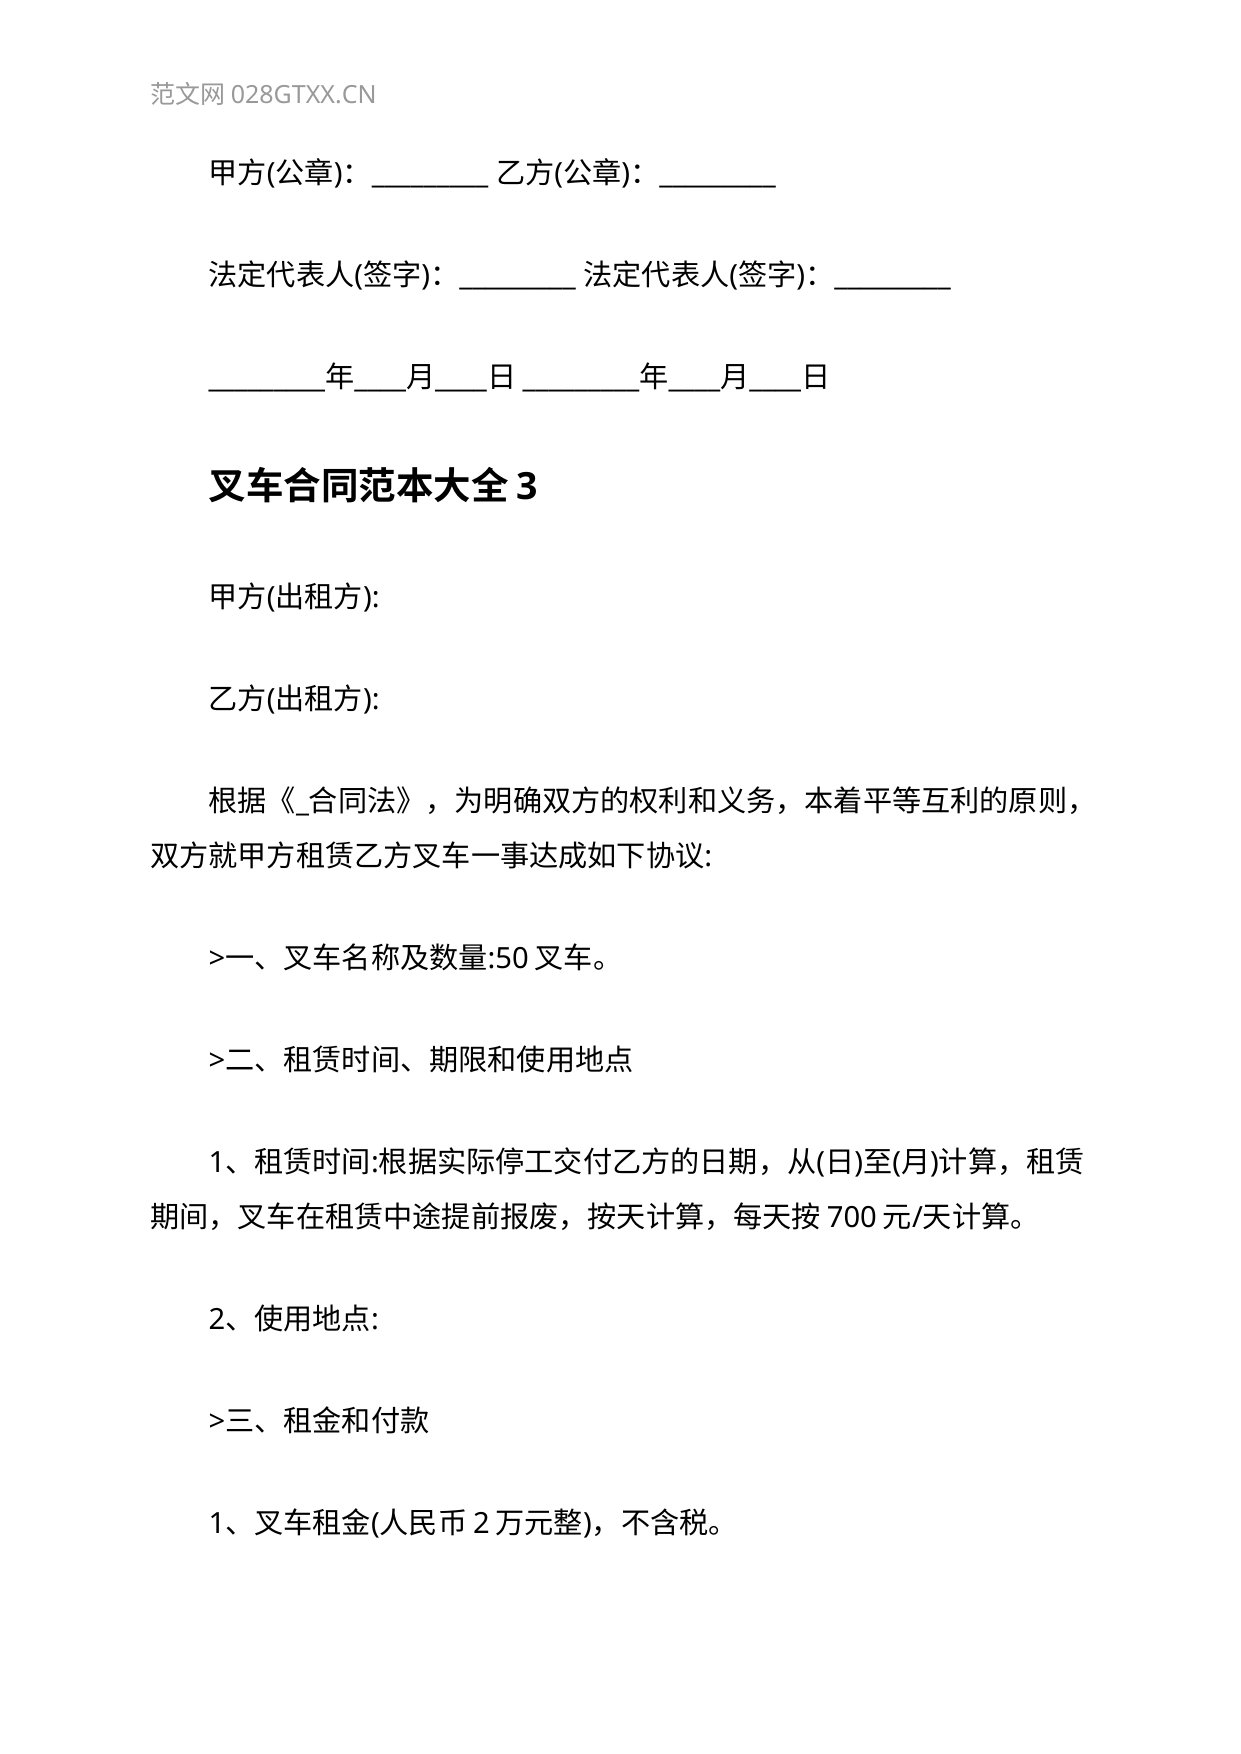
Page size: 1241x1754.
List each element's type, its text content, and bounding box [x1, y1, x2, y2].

text 乙方(出租方): [150, 676, 1090, 718]
text 法定代表人(签字)：_________ 法定代表人(签字)：_________ [150, 252, 1090, 294]
text >三、租金和付款 [150, 1397, 1090, 1440]
text 叉车合同范本大全3 [150, 456, 1090, 510]
text >二、租赁时间、期限和使用地点 [150, 1036, 1090, 1079]
text 2、使用地点: [150, 1295, 1090, 1338]
text >一、叉车名称及数量:50叉车。 [150, 934, 1090, 977]
text 甲方(出租方): [150, 573, 1090, 616]
text 1、叉车租金(人民币2万元整)，不含税。 [150, 1499, 1090, 1542]
text 甲方(公章)：_________ 乙方(公章)：_________ [150, 150, 1090, 192]
text _________年____月____日 _________年____月____日 [150, 354, 1090, 396]
text 1、租赁时间:根据实际停工交付乙方的日期，从(日)至(月)计算，租赁期间，叉车在租赁中途提前报废，按天计算，每天按700元/天计算。 [150, 1138, 1090, 1236]
text 根据《_合同法》，为明确双方的权利和义务，本着平等互利的原则，双方就甲方租赁乙方叉车一事达成如下协议: [150, 777, 1090, 875]
